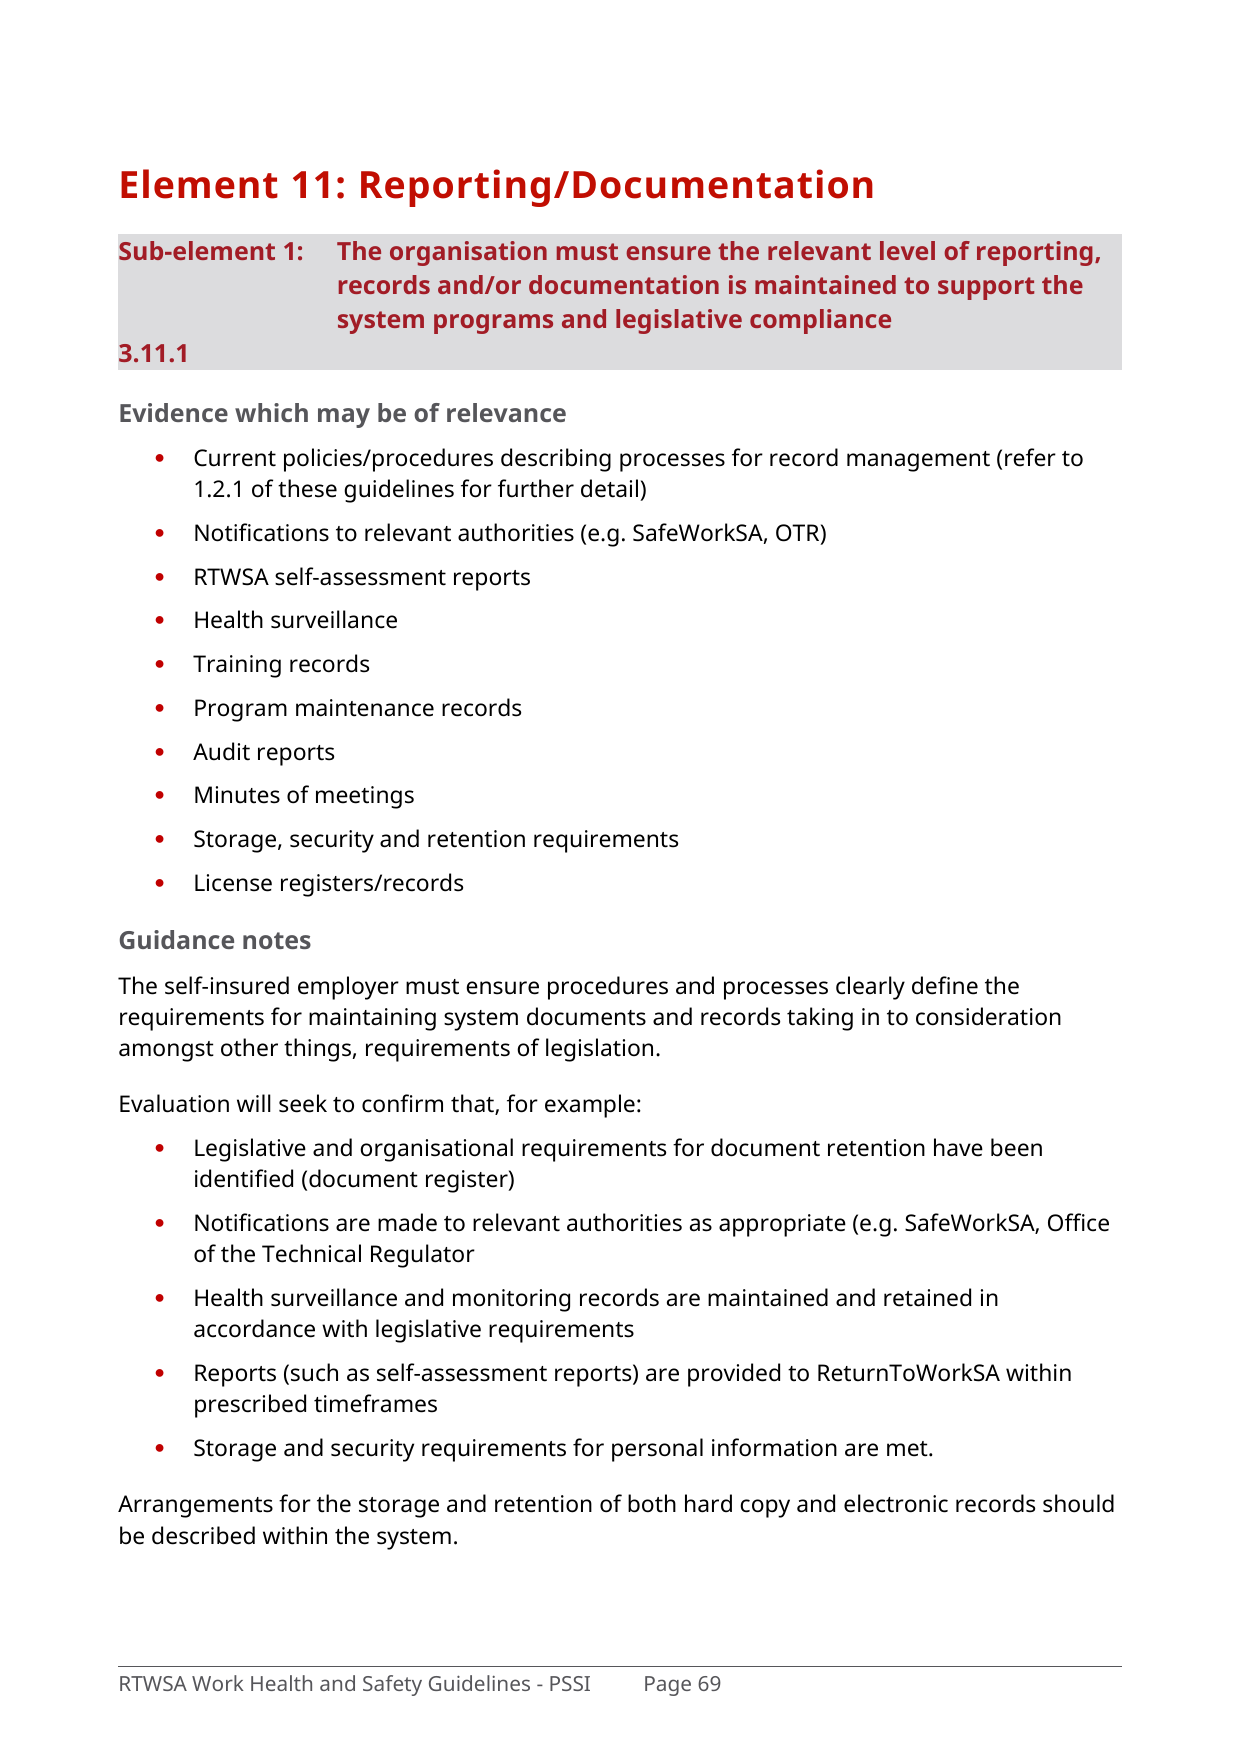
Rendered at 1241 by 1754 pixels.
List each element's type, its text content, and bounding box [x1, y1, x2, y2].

list License registers/records [156, 867, 1122, 898]
list Storage, security and retention requirements [156, 823, 1122, 854]
list Notifications to relevant authorities (e.g. SafeWorkSA, OTR) [156, 517, 1122, 548]
subtitle Sub-element 1: The organisation must ensure the relevant level of reporting, records and/or documentation is maintained to support the system programs and legislative compliance [118, 234, 1122, 336]
list RTWSA self-assessment reports [156, 561, 1122, 592]
list Reports (such as self-assessment reports) are provided to ReturnToWorkSA within prescribed timeframes [156, 1357, 1122, 1419]
text Evidence which may be of relevance [118, 395, 1122, 429]
subtitle Element 11: Reporting/Documentation [118, 158, 1122, 209]
text Arrangements for the storage and retention of both hard copy and electronic records should be described within the system. [118, 1488, 1122, 1551]
list Storage and security requirements for personal information are met. [156, 1432, 1122, 1463]
text The self-insured employer must ensure procedures and processes clearly define the requirements for maintaining system documents and records taking in to consideration amongst other things, requirements of legislation. [118, 969, 1122, 1063]
list Audit reports [156, 736, 1122, 767]
list Legislative and organisational requirements for document retention have been identified (document register) [156, 1132, 1122, 1194]
text Evaluation will seek to confirm that, for example: [118, 1088, 1122, 1119]
list Health surveillance and monitoring records are maintained and retained in accordance with legislative requirements [156, 1282, 1122, 1344]
text Guidance notes [118, 923, 1122, 957]
list Current policies/procedures describing processes for record management (refer to 1.2.1 of these guidelines for further detail) [156, 442, 1122, 504]
list Training records [156, 648, 1122, 679]
list Minutes of meetings [156, 779, 1122, 811]
list Program maintenance records [156, 692, 1122, 723]
list Notifications are made to relevant authorities as appropriate (e.g. SafeWorkSA, Office of the Technical Regulator [156, 1207, 1122, 1269]
subtitle 3.11.1 [118, 336, 1122, 370]
list Health surveillance [156, 604, 1122, 636]
